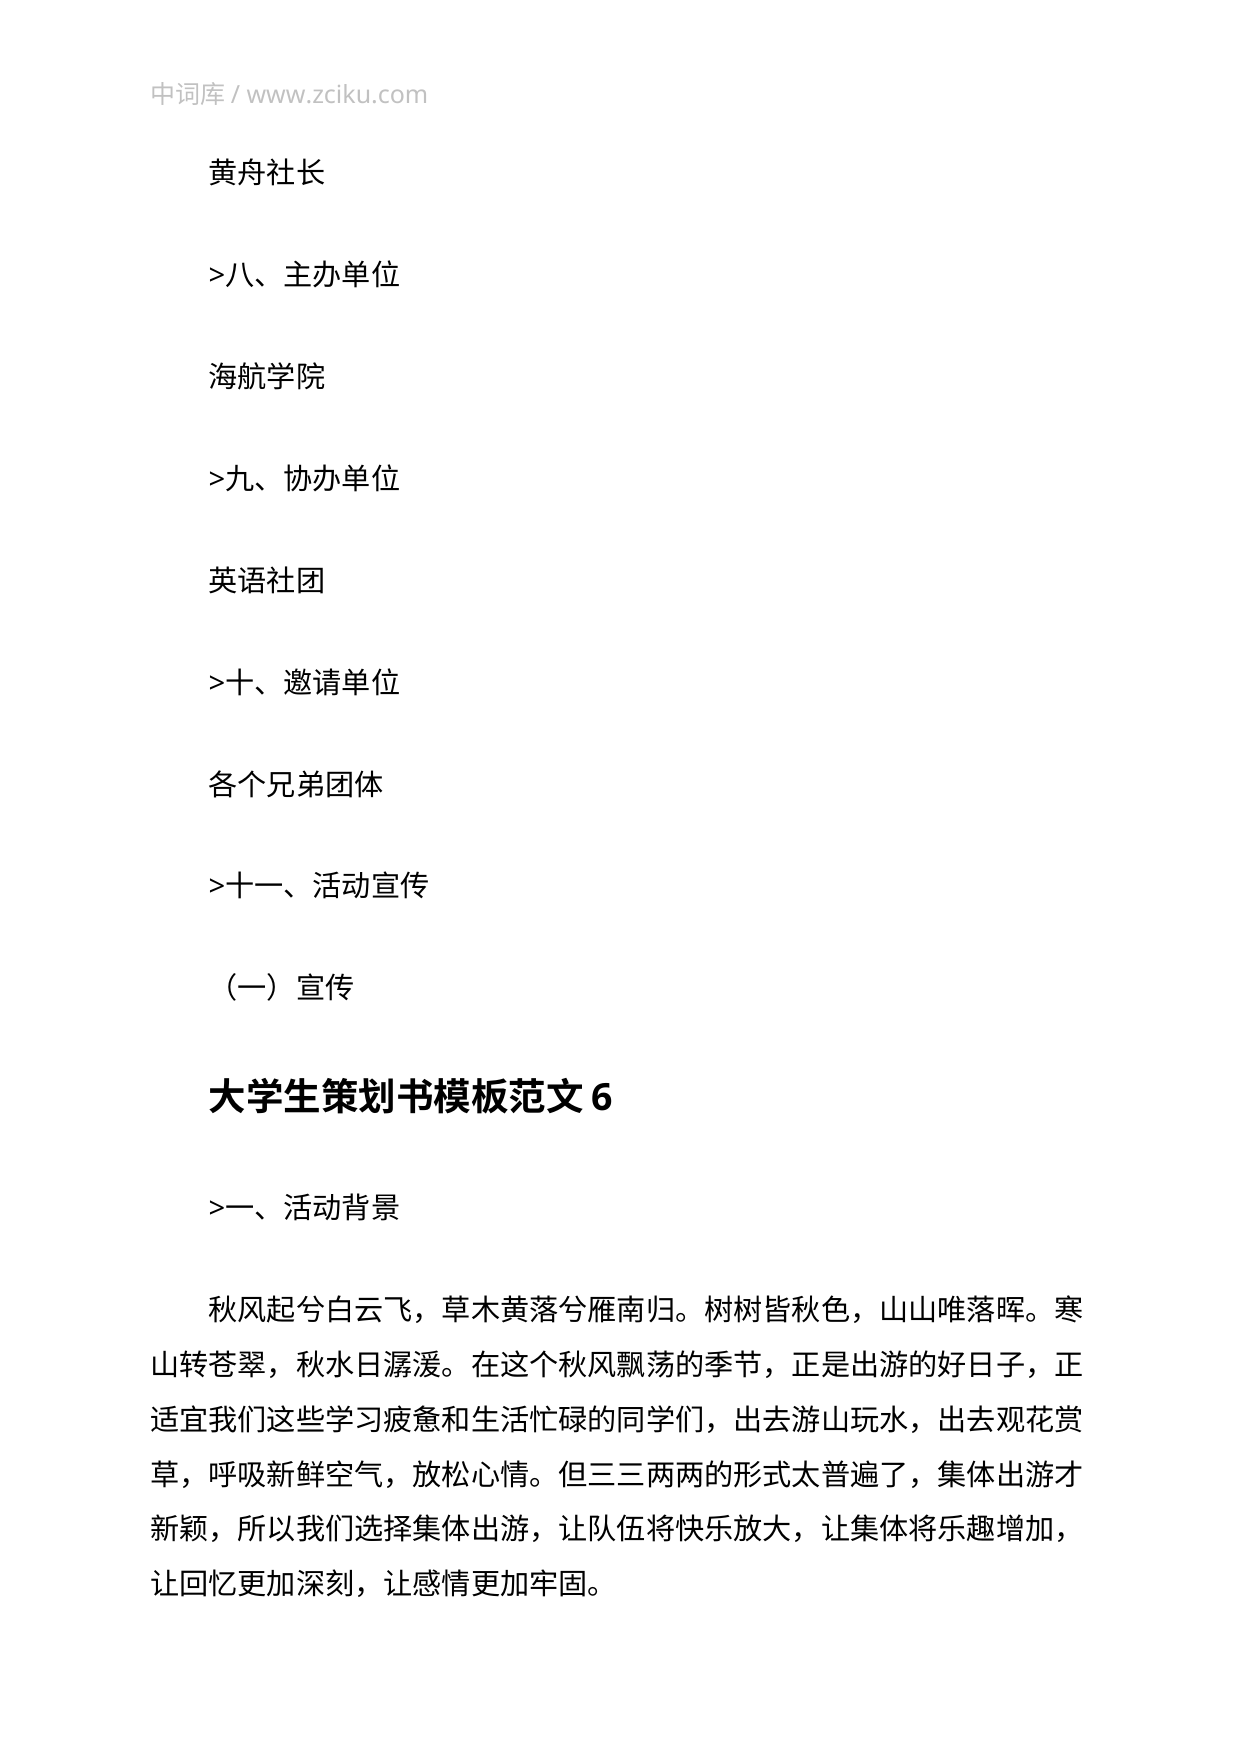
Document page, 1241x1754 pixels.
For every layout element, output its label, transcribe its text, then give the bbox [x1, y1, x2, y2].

text >一、活动背景 [150, 1184, 1090, 1227]
text 黄舟社长 [150, 150, 1090, 192]
text >十一、活动宣传 [150, 863, 1090, 905]
text 大学生策划书模板范文6 [150, 1067, 1090, 1121]
text 海航学院 [150, 354, 1090, 396]
text 秋风起兮白云飞，草木黄落兮雁南归。树树皆秋色，山山唯落晖。寒山转苍翠，秋水日潺湲。在这个秋风飘荡的季节，正是出游的好日子，正适宜我们这些学习疲惫和生活忙碌的同学们，出去游山玩水，出去观花赏草，呼吸新鲜空气，放松心情。但三三两两的形式太普遍了，集体出游才新颖，所以我们选择集体出游，让队伍将快乐放大，让集体将乐趣增加，让回忆更加深刻，让感情更加牢固。 [150, 1286, 1090, 1603]
text 英语社团 [150, 557, 1090, 600]
text >九、协办单位 [150, 456, 1090, 498]
text （一）宣传 [150, 965, 1090, 1007]
text 各个兄弟团体 [150, 761, 1090, 803]
text >八、主办单位 [150, 252, 1090, 294]
text >十、邀请单位 [150, 659, 1090, 702]
